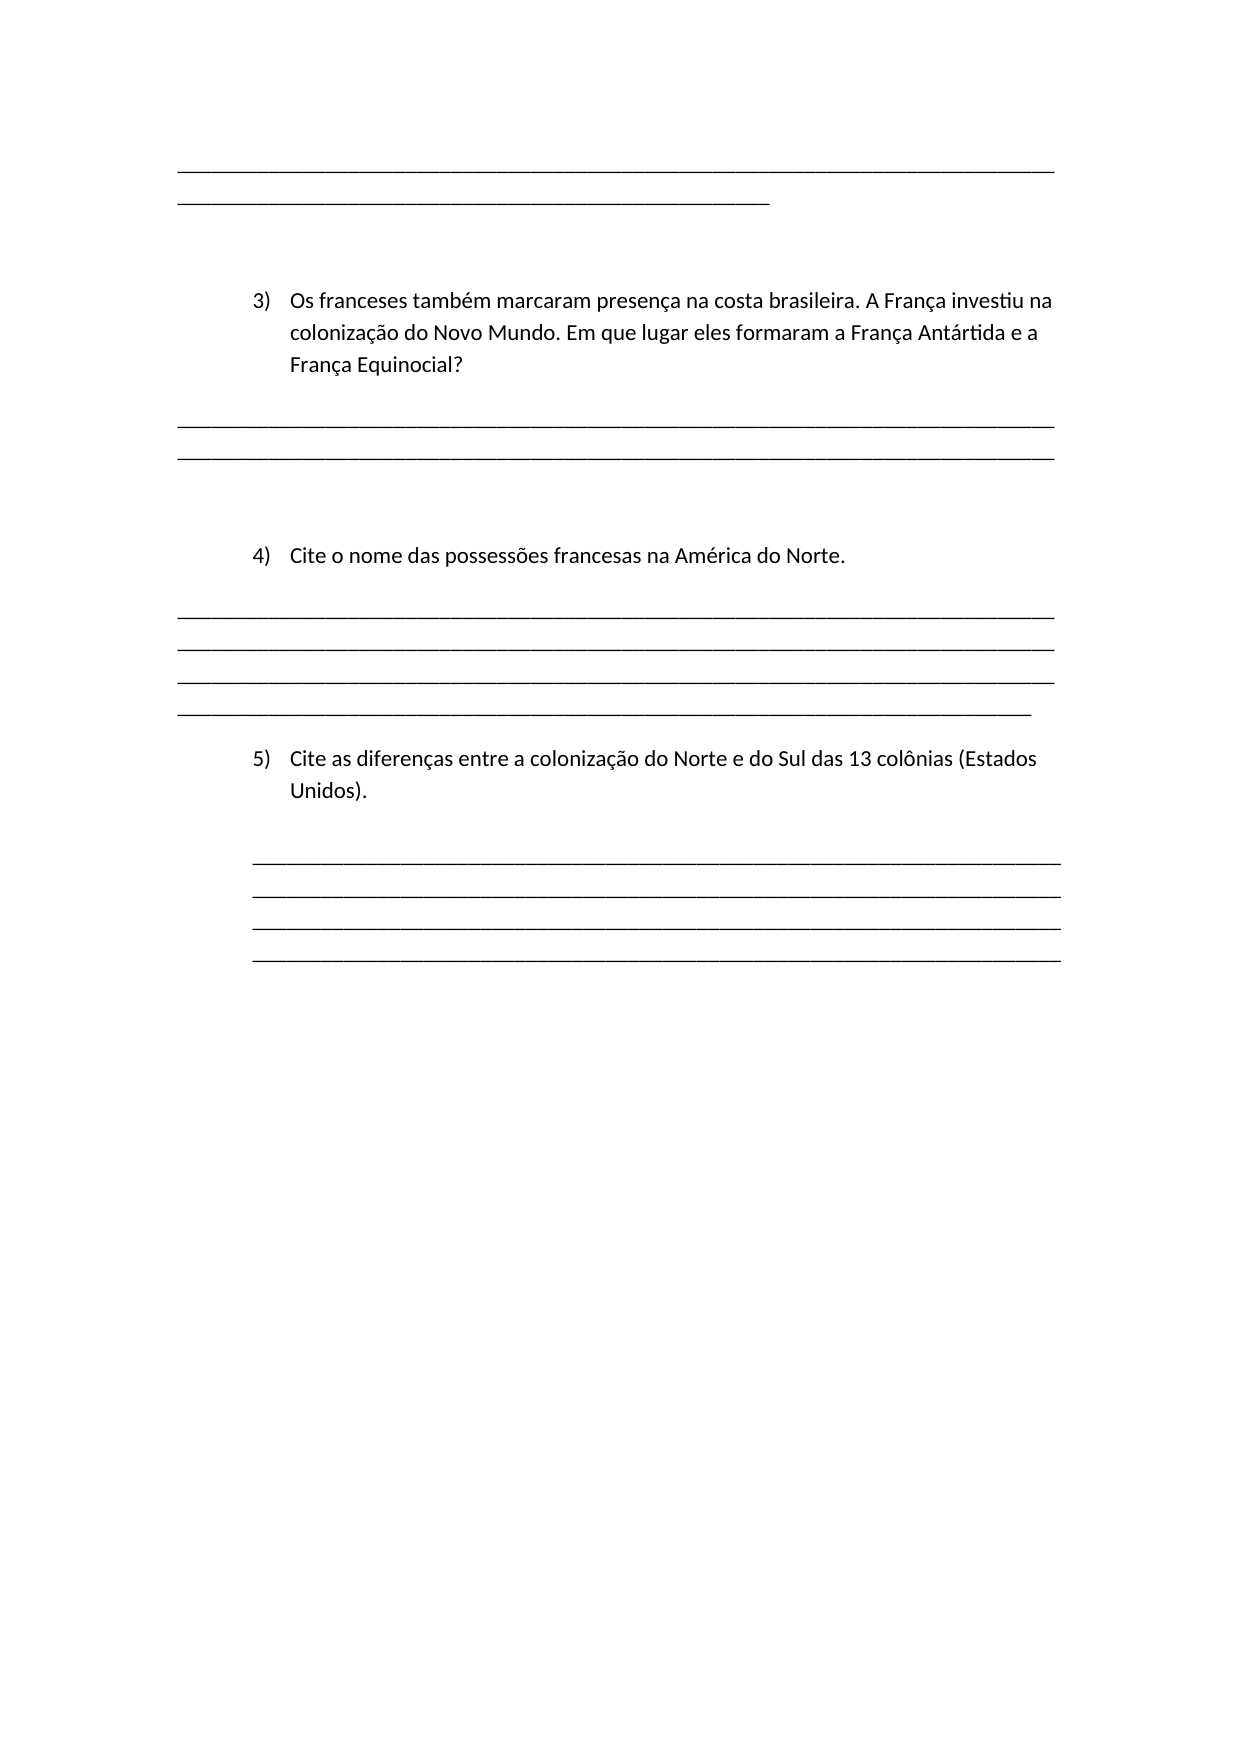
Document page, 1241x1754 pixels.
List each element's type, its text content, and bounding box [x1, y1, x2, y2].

list Cite o nome das possessões francesas na América do Norte. [252, 541, 1063, 569]
text _________________________________________________________________________________________________________________________________ [177, 148, 1063, 208]
list Cite as diferenças entre a colonização do Norte e do Sul das 13 colônias (Estados Unidos). [252, 744, 1063, 804]
list Os franceses também marcaram presença na costa brasileira. A França investiu na colonização do Novo Mundo. Em que lugar eles formaram a França Antártida e a França Equinocial? [252, 286, 1063, 378]
list ____________________________________________________________________________________________________________________________________________________________________________________________________________________________________________________________________________________________ [252, 841, 1063, 965]
text __________________________________________________________________________________________________________________________________________________________________________________________________________________________________________________________________________________________________________________ [177, 594, 1063, 719]
